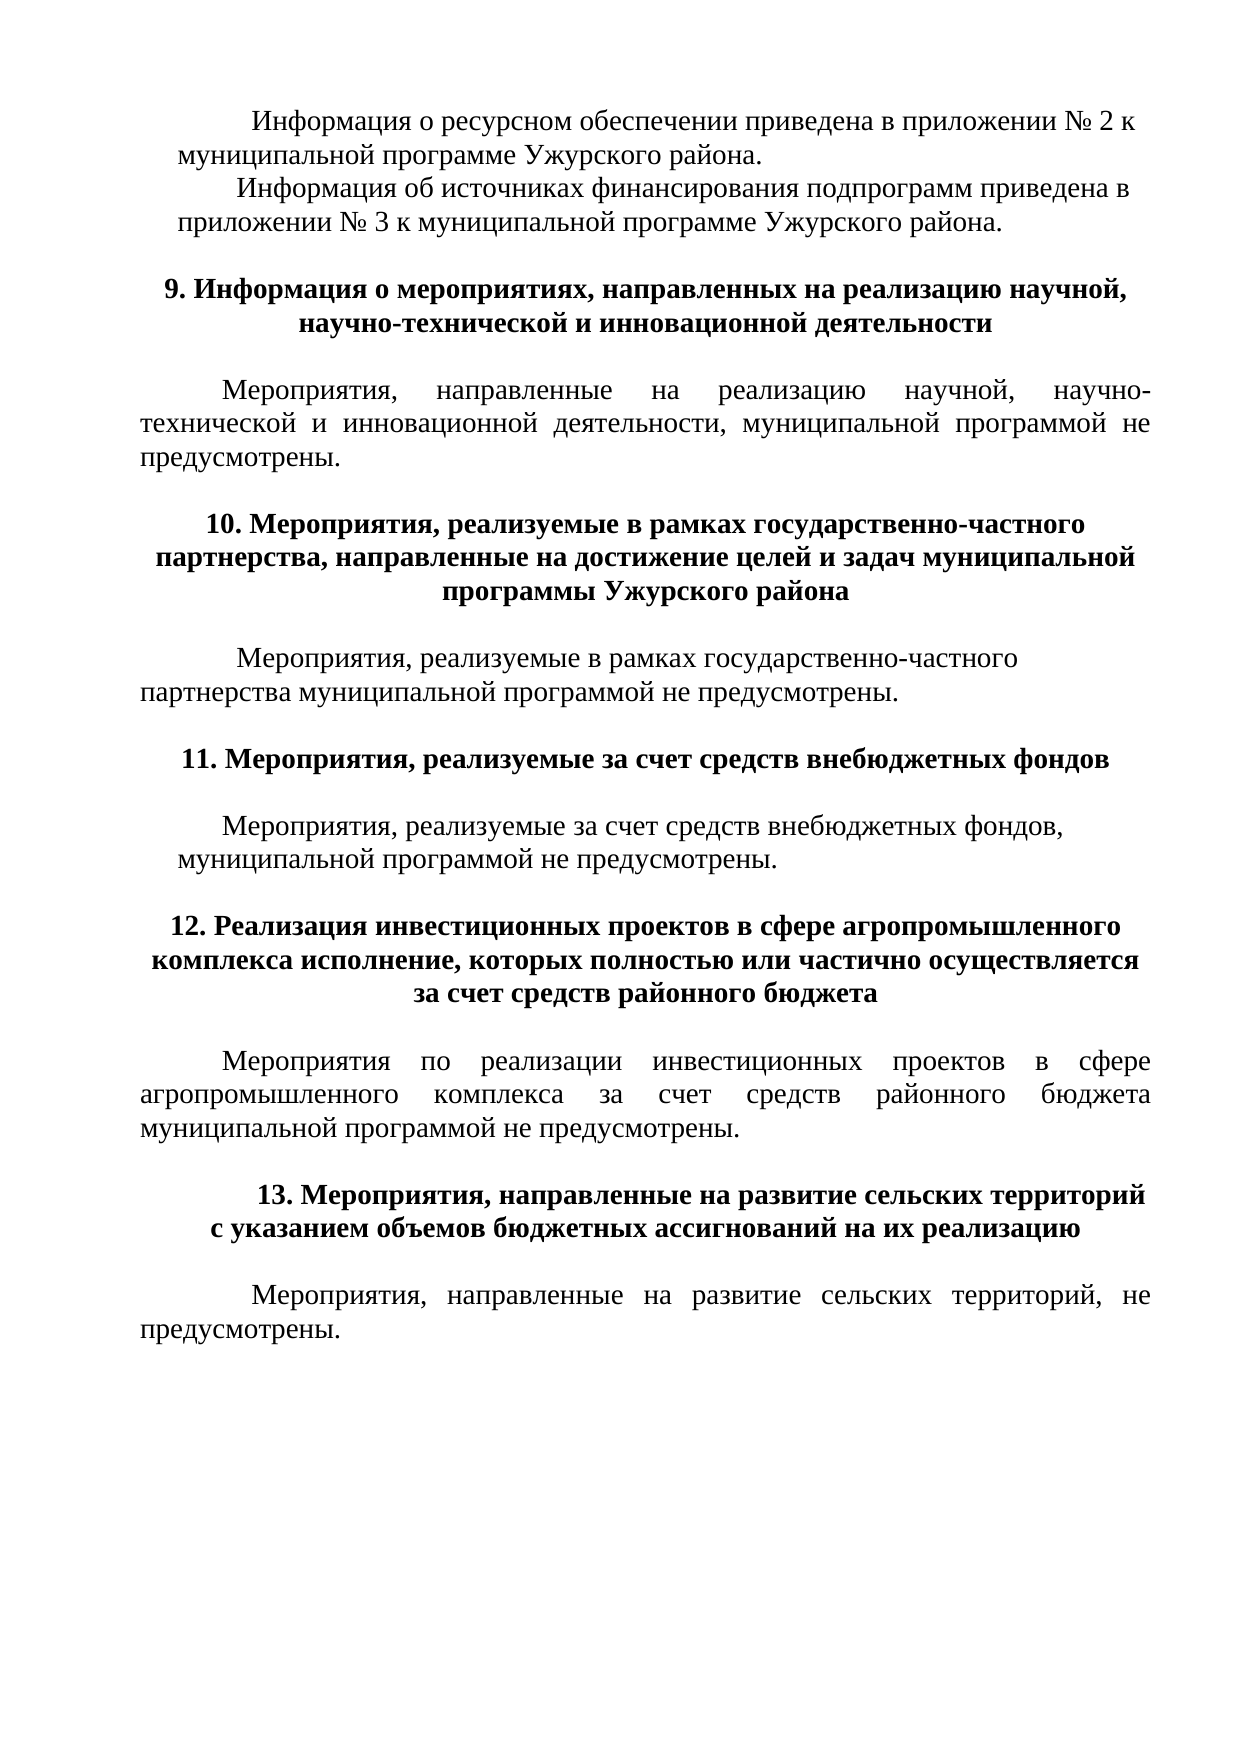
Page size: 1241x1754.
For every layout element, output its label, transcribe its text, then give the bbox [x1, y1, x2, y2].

text муниципальной программой не предусмотрены. [177, 841, 1152, 875]
text 11. Мероприятия, реализуемые за счет средств внебюджетных фондов [140, 741, 1152, 774]
text 10. Мероприятия, реализуемые в рамках государственно-частного [140, 506, 1152, 539]
text Мероприятия по реализации инвестиционных проектов в сфере агропромышленного комплекса за счет средств районного бюджета муниципальной программой не предусмотрены. [140, 1043, 1152, 1143]
text Информация об источниках финансирования подпрограмм приведена в приложении № 3 к муниципальной программе Ужурского района. [177, 171, 1152, 238]
text Мероприятия, реализуемые за счет средств внебюджетных фондов, [140, 808, 1152, 841]
text Мероприятия, направленные на развитие сельских территорий, не предусмотрены. [140, 1277, 1152, 1344]
text 13. Мероприятия, направленные на развитие сельских территорий с указанием объемов бюджетных ассигнований на их реализацию [140, 1177, 1152, 1244]
text 12. Реализация инвестиционных проектов в сфере агропромышленного комплекса исполнение, которых полностью или частично осуществляется за счет средств районного бюджета [140, 908, 1152, 1009]
text Информация о ресурсном обеспечении приведена в приложении № 2 к муниципальной программе Ужурского района. [177, 103, 1152, 171]
text партнерства, направленные на достижение целей и задач муниципальной программы Ужурского района [140, 539, 1152, 607]
text Мероприятия, реализуемые в рамках государственно-частного партнерства муниципальной программой не предусмотрены. [140, 640, 1152, 707]
text 9. Информация о мероприятиях, направленных на реализацию научной, научно-технической и инновационной деятельности [140, 271, 1152, 338]
text Мероприятия, направленные на реализацию научной, научно-технической и инновационной деятельности, муниципальной программой не предусмотрены. [140, 372, 1152, 472]
